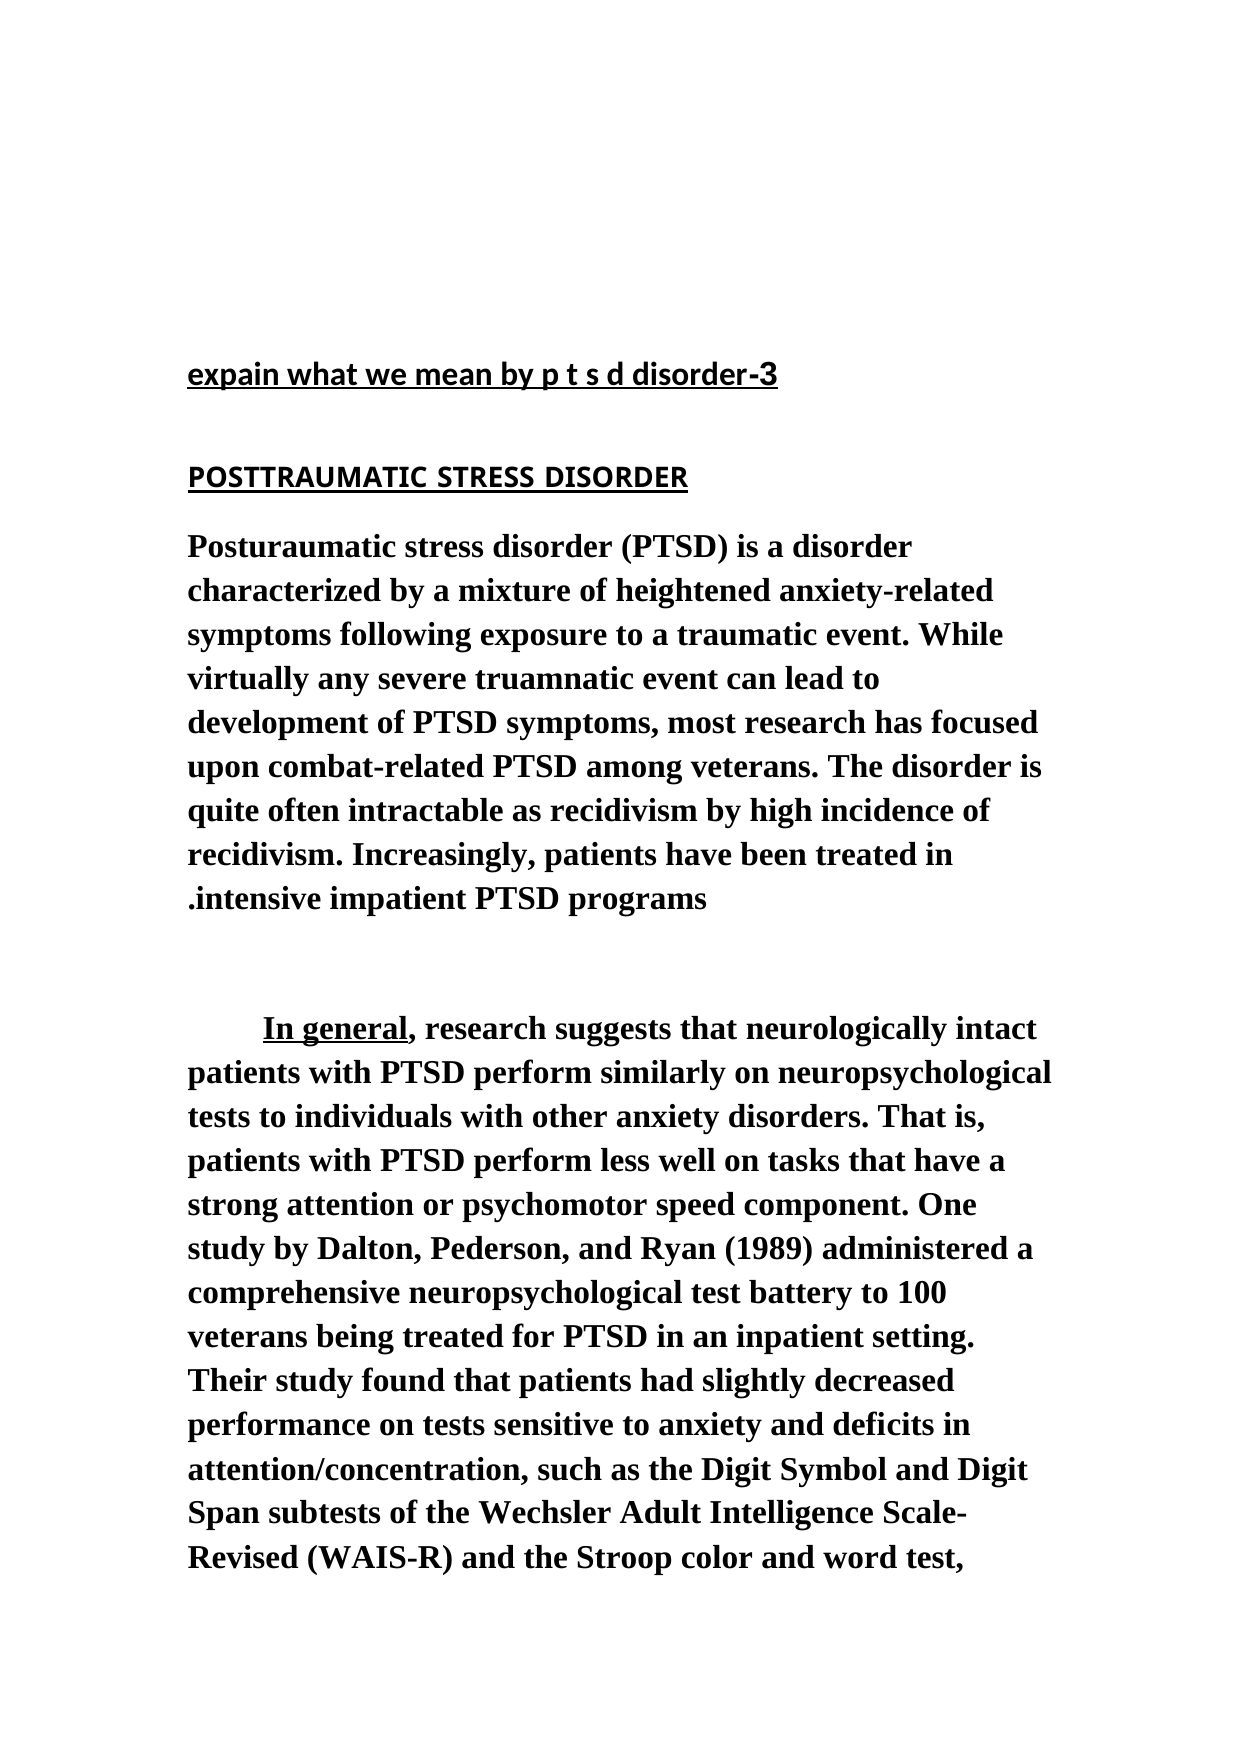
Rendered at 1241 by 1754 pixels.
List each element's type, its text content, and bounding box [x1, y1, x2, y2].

text Posturaumatic stress disorder (PTSD) is a disorder characterized by a mixture of heightened anxiety-related symptoms following exposure to a traumatic event. While virtually any severe truamnatic event can lead to development of PTSD symptoms, most research has focused upon combat-related PTSD among veterans. The disorder is quite often intractable as recidivism by high incidence of recidivism. Increasingly, patients have been treated in intensive impatient PTSD programs. [187, 526, 1053, 917]
text 3-expain what we mean by p t s d disorder [187, 353, 1053, 393]
text posttraumatic stress disorder [187, 449, 1053, 498]
text In general, research suggests that neurologically intact patients with PTSD perform similarly on neuropsychological tests to individuals with other anxiety disorders. That is, patients with PTSD perform less well on tasks that have a strong attention or psychomotor speed component. One study by Dalton, Pederson, and Ryan (1989) administered a comprehensive neuropsychological test battery to 100 veterans being treated for PTSD in an inpatient setting. Their study found that patients had slightly decreased performance on tests sensitive to anxiety and deficits in attention/concentration, such as the Digit Symbol and Digit Span subtests of the Wechsler Adult Intelligence Scale-Revised (WAIS-R) and the Stroop color and word test, [187, 1008, 1053, 1575]
